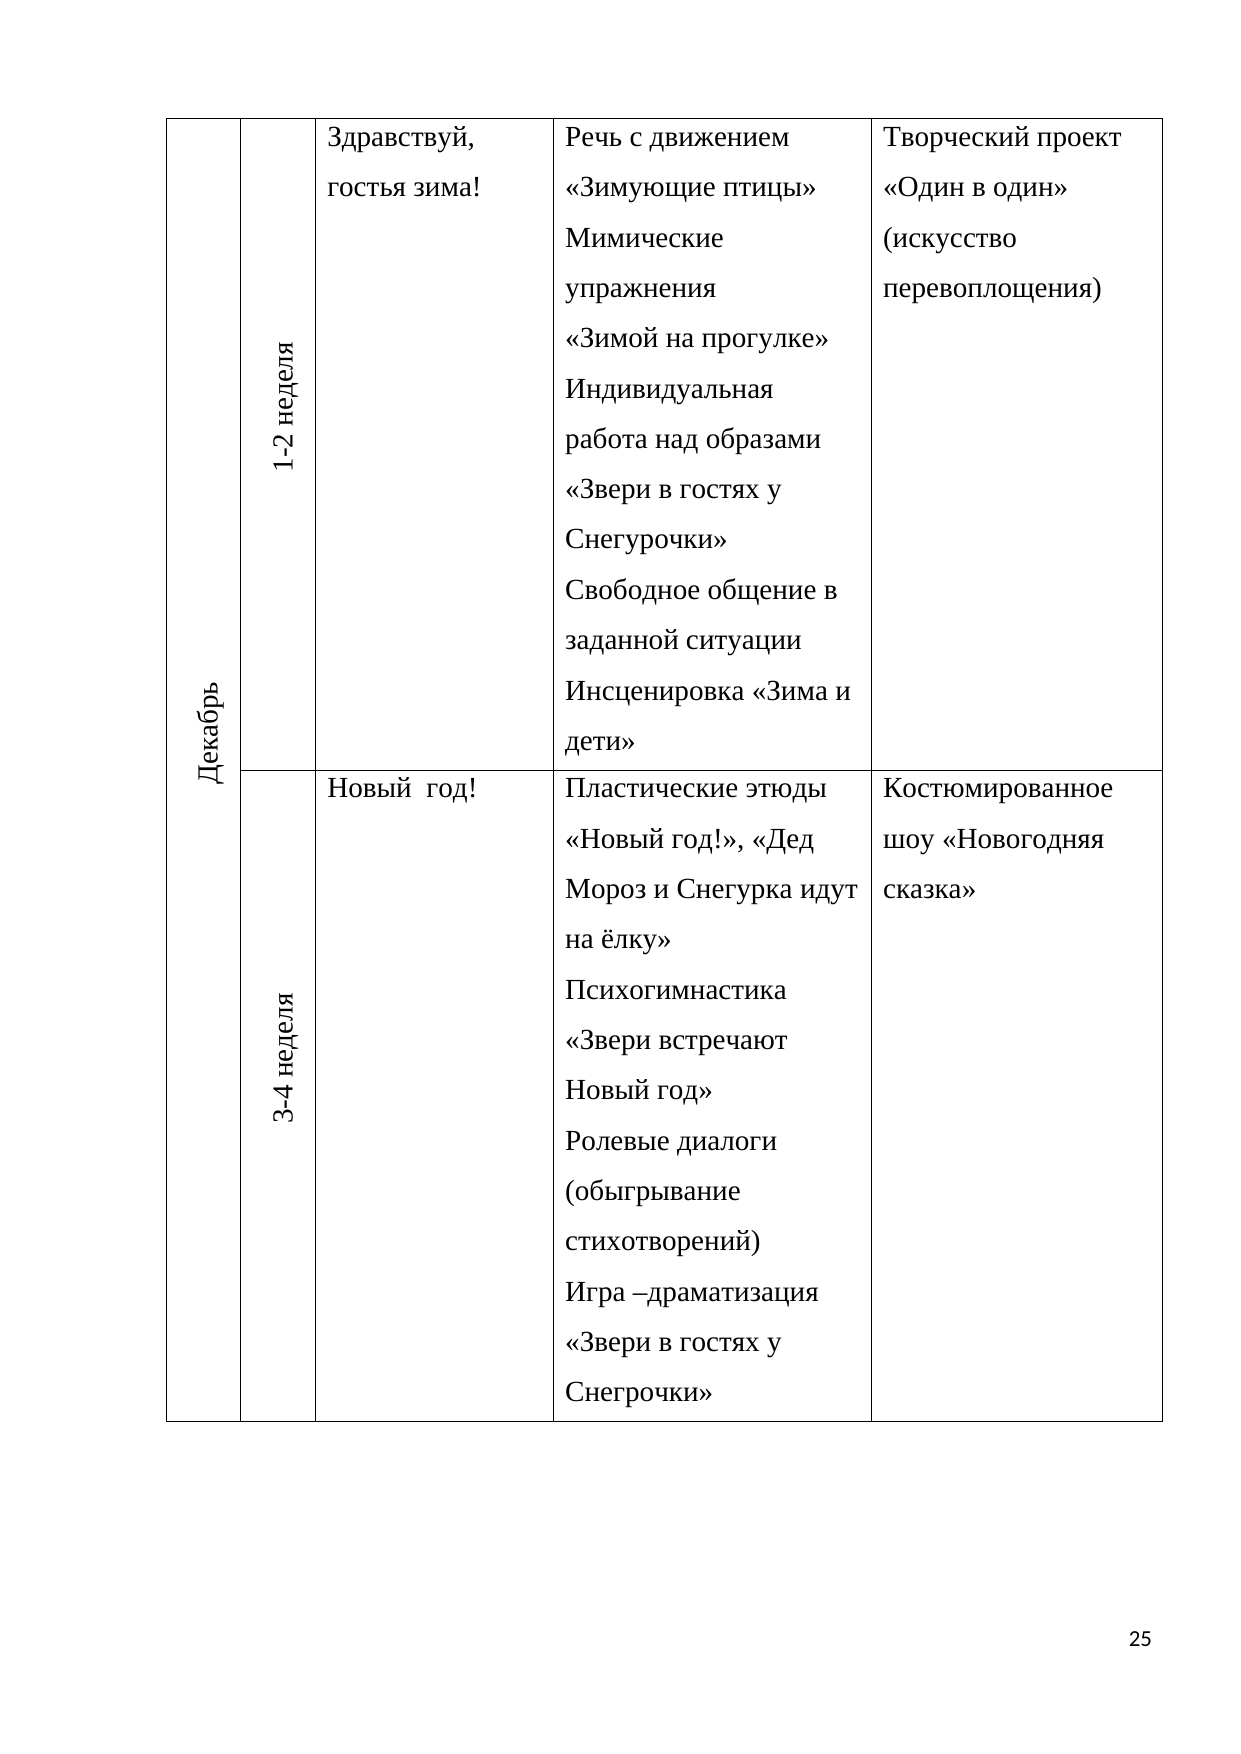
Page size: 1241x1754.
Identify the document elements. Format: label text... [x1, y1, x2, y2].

table_cell Костюмированное шоу «Новогодняя сказка» [872, 771, 1162, 1421]
table_cell 3-4 неделя [241, 771, 315, 1421]
table_cell Речь с движением «Зимующие птицы» Мимические упражнения «Зимой на прогулке» Индивидуальная работа над образами «Звери в гостях у Снегурочки» Свободное общение в заданной ситуации Инсценировка «Зима и дети» [554, 119, 871, 769]
table_cell Новый год! [316, 771, 553, 1421]
table_cell Пластические этюды «Новый год!», «Дед Мороз и Снегурка идут на ёлку» Психогимнастика «Звери встречают Новый год» Ролевые диалоги (обыгрывание стихотворений) Игра –драматизация «Звери в гостях у Снегрочки» [554, 771, 871, 1421]
table_cell Здравствуй, гостья зима! [316, 119, 553, 769]
table_cell Декабрь [167, 119, 240, 1421]
table_cell 1-2 неделя [241, 119, 315, 769]
table_cell Творческий проект «Один в один» (искусство перевоплощения) [872, 119, 1162, 769]
